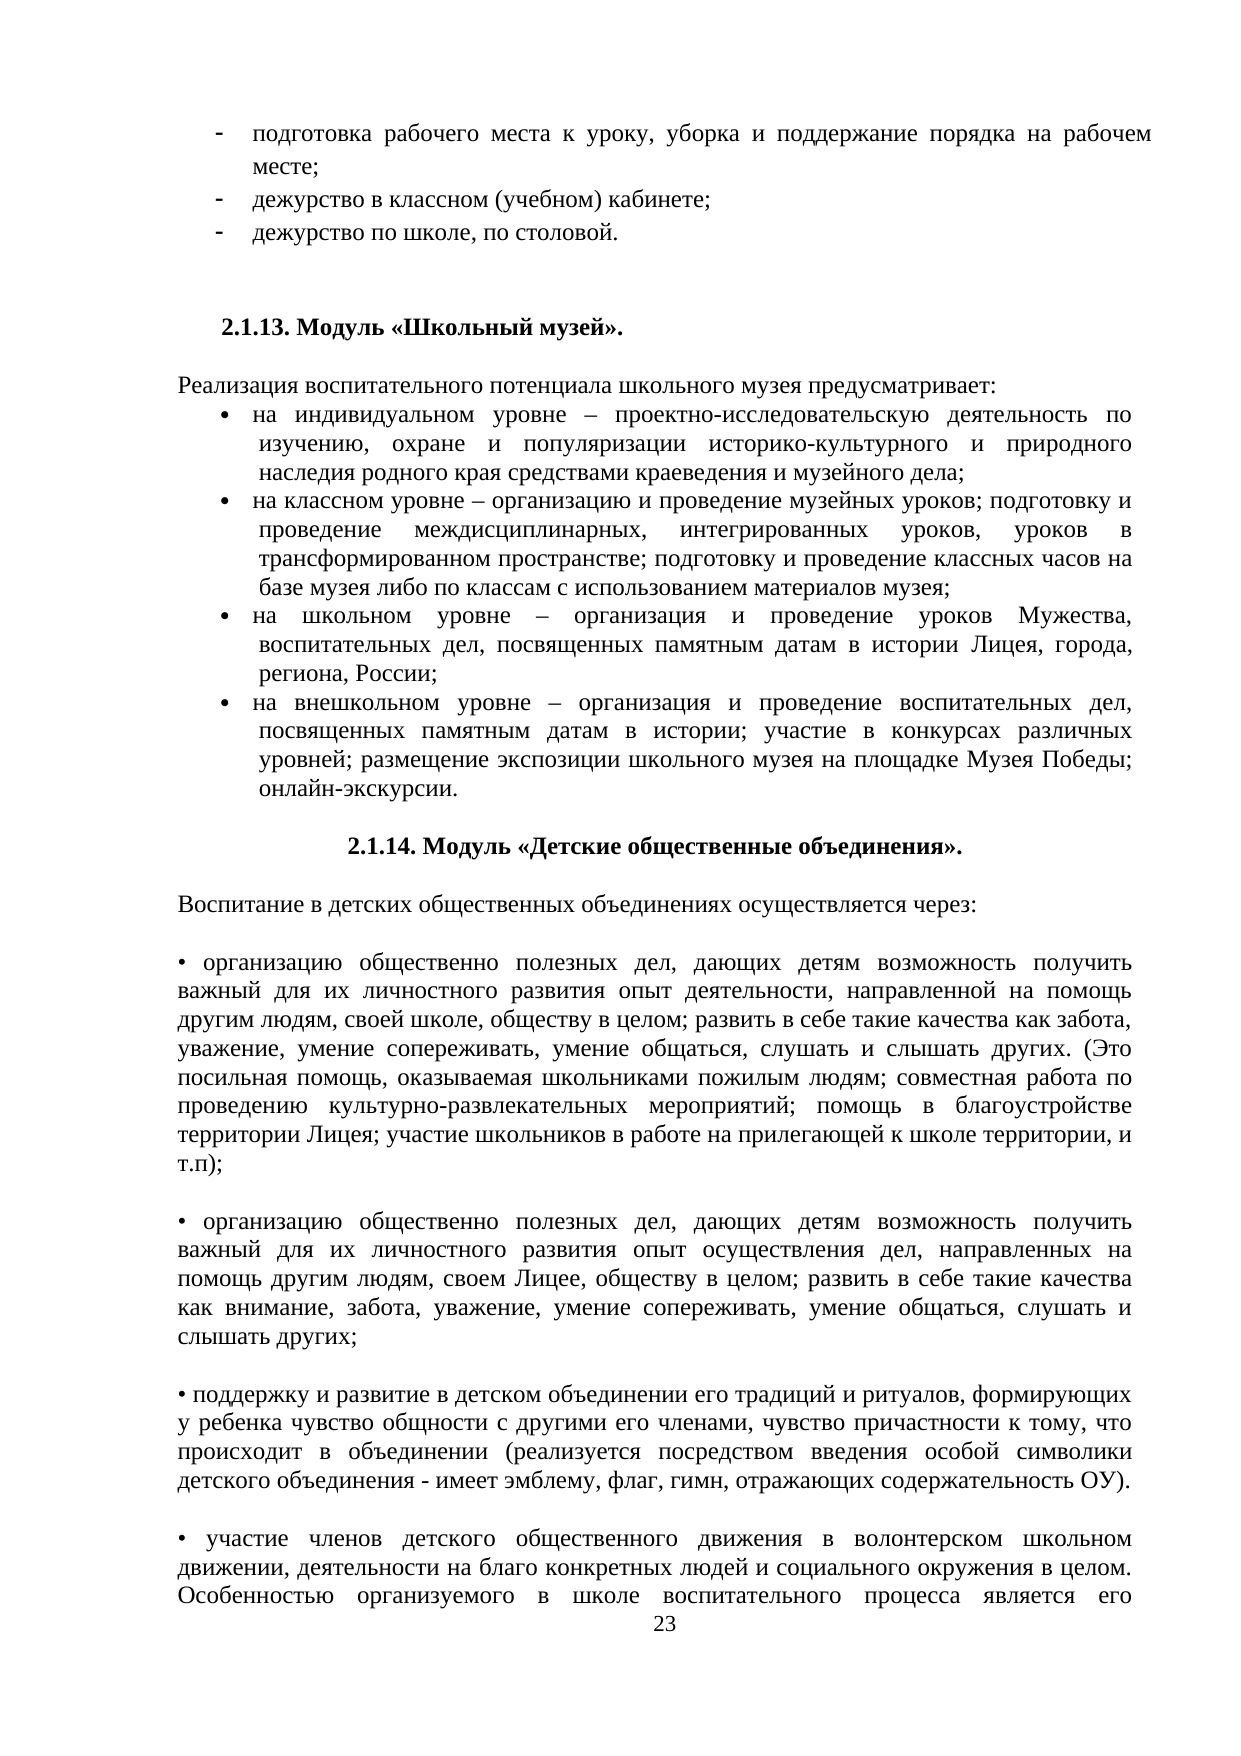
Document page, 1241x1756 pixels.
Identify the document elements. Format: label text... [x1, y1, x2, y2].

text 2.1.14. Модуль «Детские общественные объединения». [177, 831, 1133, 859]
text 2.1.13. Модуль «Школьный музей». [221, 312, 1133, 341]
list подготовка рабочего места к уроку, уборка и поддержание порядка на рабочем месте; [215, 118, 1152, 180]
list на школьном уровне – организация и проведение уроков Мужества, воспитательных дел, посвященных памятным датам в истории Лицея, города, региона, России; [221, 600, 1133, 687]
text • поддержку и развитие в детском объединении его традиций и ритуалов, формирующих у ребенка чувство общности с другими его членами, чувство причастности к тому, что происходит в объединении (реализуется посредством введения особой символики детского объединения - имеет эмблему, флаг, гимн, отражающих содержательность ОУ). [177, 1379, 1133, 1494]
text • организацию общественно полезных дел, дающих детям возможность получить важный для их личностного развития опыт деятельности, направленной на помощь другим людям, своей школе, обществу в целом; развить в себе такие качества как забота, уважение, умение сопереживать, умение общаться, слушать и слышать других. (Это посильная помощь, оказываемая школьниками пожилым людям; совместная работа по проведению культурно-развлекательных мероприятий; помощь в благоустройстве территории Лицея; участие школьников в работе на прилегающей к школе территории, и т.п); [177, 947, 1133, 1177]
text Реализация воспитательного потенциала школьного музея предусматривает: [177, 370, 1152, 399]
list дежурство по школе, по столовой. [215, 217, 1152, 246]
text • организацию общественно полезных дел, дающих детям возможность получить важный для их личностного развития опыт осуществления дел, направленных на помощь другим людям, своем Лицее, обществу в целом; развить в себе такие качества как внимание, забота, уважение, умение сопереживать, умение общаться, слушать и слышать других; [177, 1206, 1133, 1349]
list дежурство в классном (учебном) кабинете; [215, 184, 1152, 213]
text Воспитание в детских общественных объединениях осуществляется через: [177, 889, 1133, 917]
list на индивидуальном уровне – проектно-исследовательскую деятельность по изучению, охране и популяризации историко-культурного и природного наследия родного края средствами краеведения и музейного дела; [221, 399, 1133, 485]
list на классном уровне – организацию и проведение музейных уроков; подготовку и проведение междисциплинарных, интегрированных уроков, уроков в трансформированном пространстве; подготовку и проведение классных часов на базе музея либо по классам с использованием материалов музея; [221, 485, 1133, 600]
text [177, 1523, 1133, 1609]
list на внешкольном уровне – организация и проведение воспитательных дел, посвященных памятным датам в истории; участие в конкурсах различных уровней; размещение экспозиции школьного музея на площадке Музея Победы; онлайн-экскурсии. [221, 687, 1133, 802]
